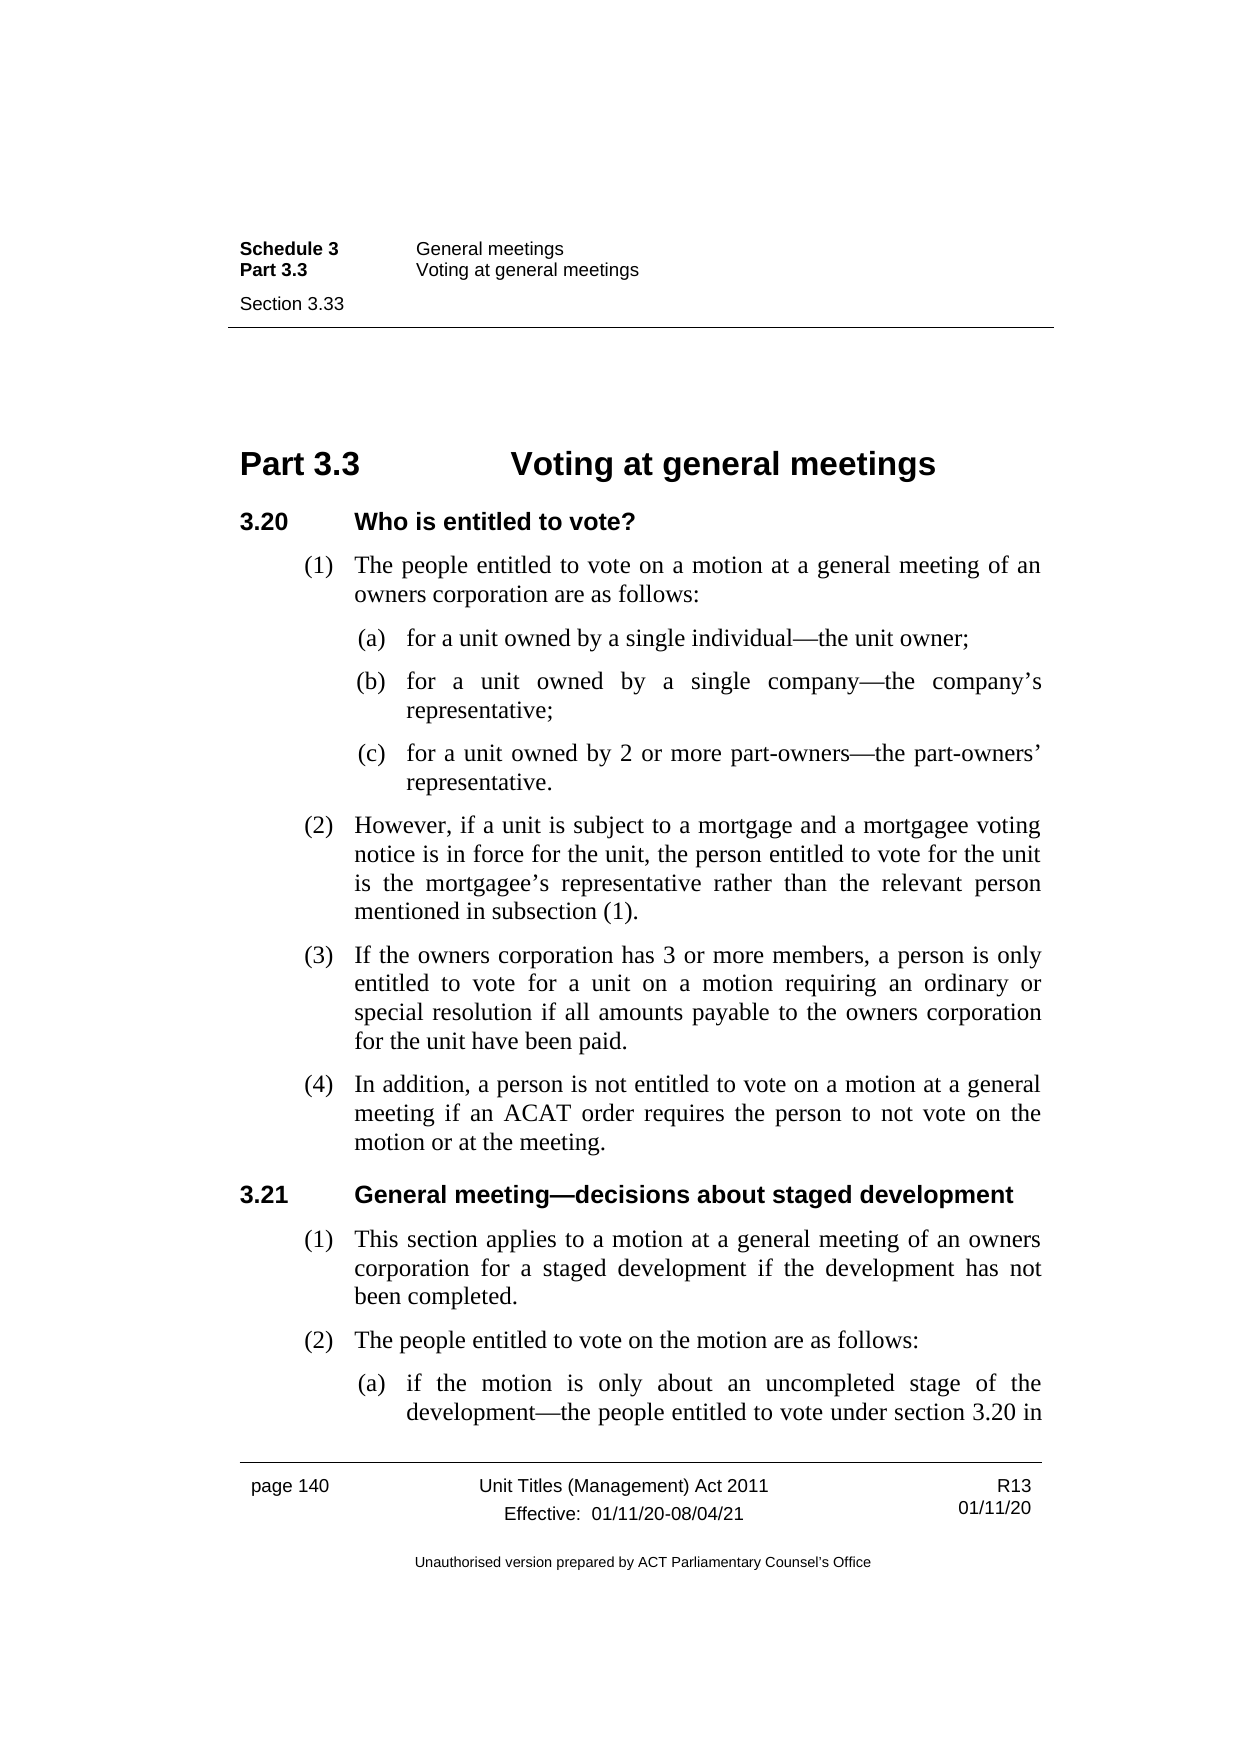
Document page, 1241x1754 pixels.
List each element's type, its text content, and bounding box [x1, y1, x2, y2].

subtitle 3.20 Who is entitled to vote? [239, 507, 1042, 536]
text (1) This section applies to a motion at a general meeting of an owners corporation for a staged development if the development has not been completed. [239, 1224, 1042, 1310]
text (4) In addition, a person is not entitled to vote on a motion at a general meeting if an ACAT order requires the person to not vote on the motion or at the meeting. [239, 1069, 1042, 1156]
text (b) for a unit owned by a single company—the company’s representative; [239, 666, 1042, 723]
text (2) The people entitled to vote on the motion are as follows: [239, 1325, 1042, 1353]
text (a) for a unit owned by a single individual—the unit owner; [239, 623, 1042, 651]
text (2) However, if a unit is subject to a mortgage and a mortgagee voting notice is in force for the unit, the person entitled to vote for the unit is the mortgagee’s representative rather than the relevant person mentioned in subsection (1). [239, 810, 1042, 925]
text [239, 1368, 1042, 1426]
text Part 3.3 Voting at general meetings [239, 444, 1042, 482]
text (c) for a unit owned by 2 or more part-owners—the part-owners’ representative. [239, 738, 1042, 796]
text (1) The people entitled to vote on a motion at a general meeting of an owners corporation are as follows: [239, 551, 1042, 608]
subtitle 3.21 General meeting—decisions about staged development [239, 1181, 1042, 1209]
text (3) If the owners corporation has 3 or more members, a person is only entitled to vote for a unit on a motion requiring an ordinary or special resolution if all amounts payable to the owners corporation for the unit have been paid. [239, 940, 1042, 1055]
